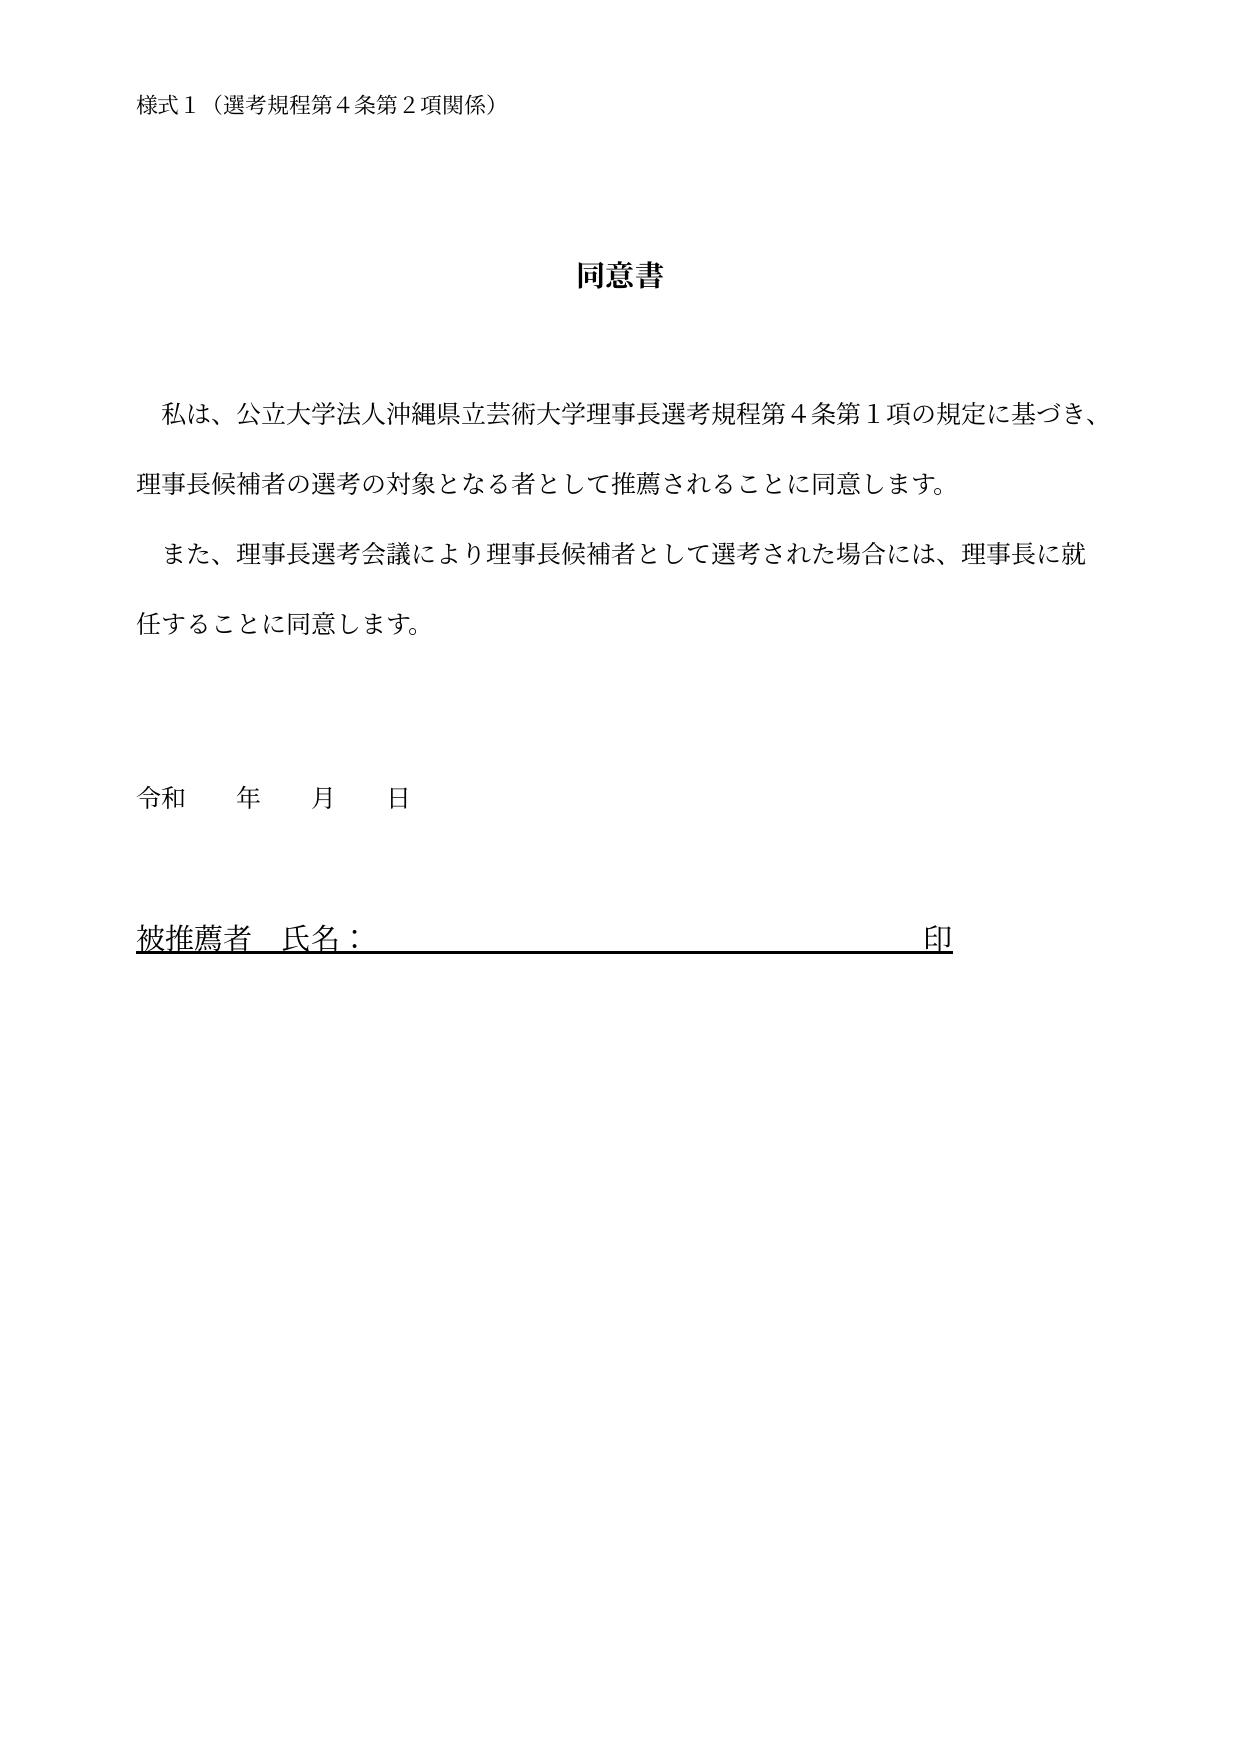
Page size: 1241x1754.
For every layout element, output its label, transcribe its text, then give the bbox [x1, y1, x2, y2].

text また、理事長選考会議により理事長候補者として選考された場合には、理事長に就任することに同意します。 [136, 518, 1104, 657]
text 私は、公立大学法人沖縄県立芸術大学理事長選考規程第４条第１項の規定に基づき、理事長候補者の選考の対象となる者として推薦されることに同意します。 [136, 378, 1104, 518]
text 令和 年 月 日 [136, 762, 1104, 832]
text 同意書 [136, 238, 1104, 308]
text 被推薦者 氏名： 印 [136, 902, 1104, 971]
